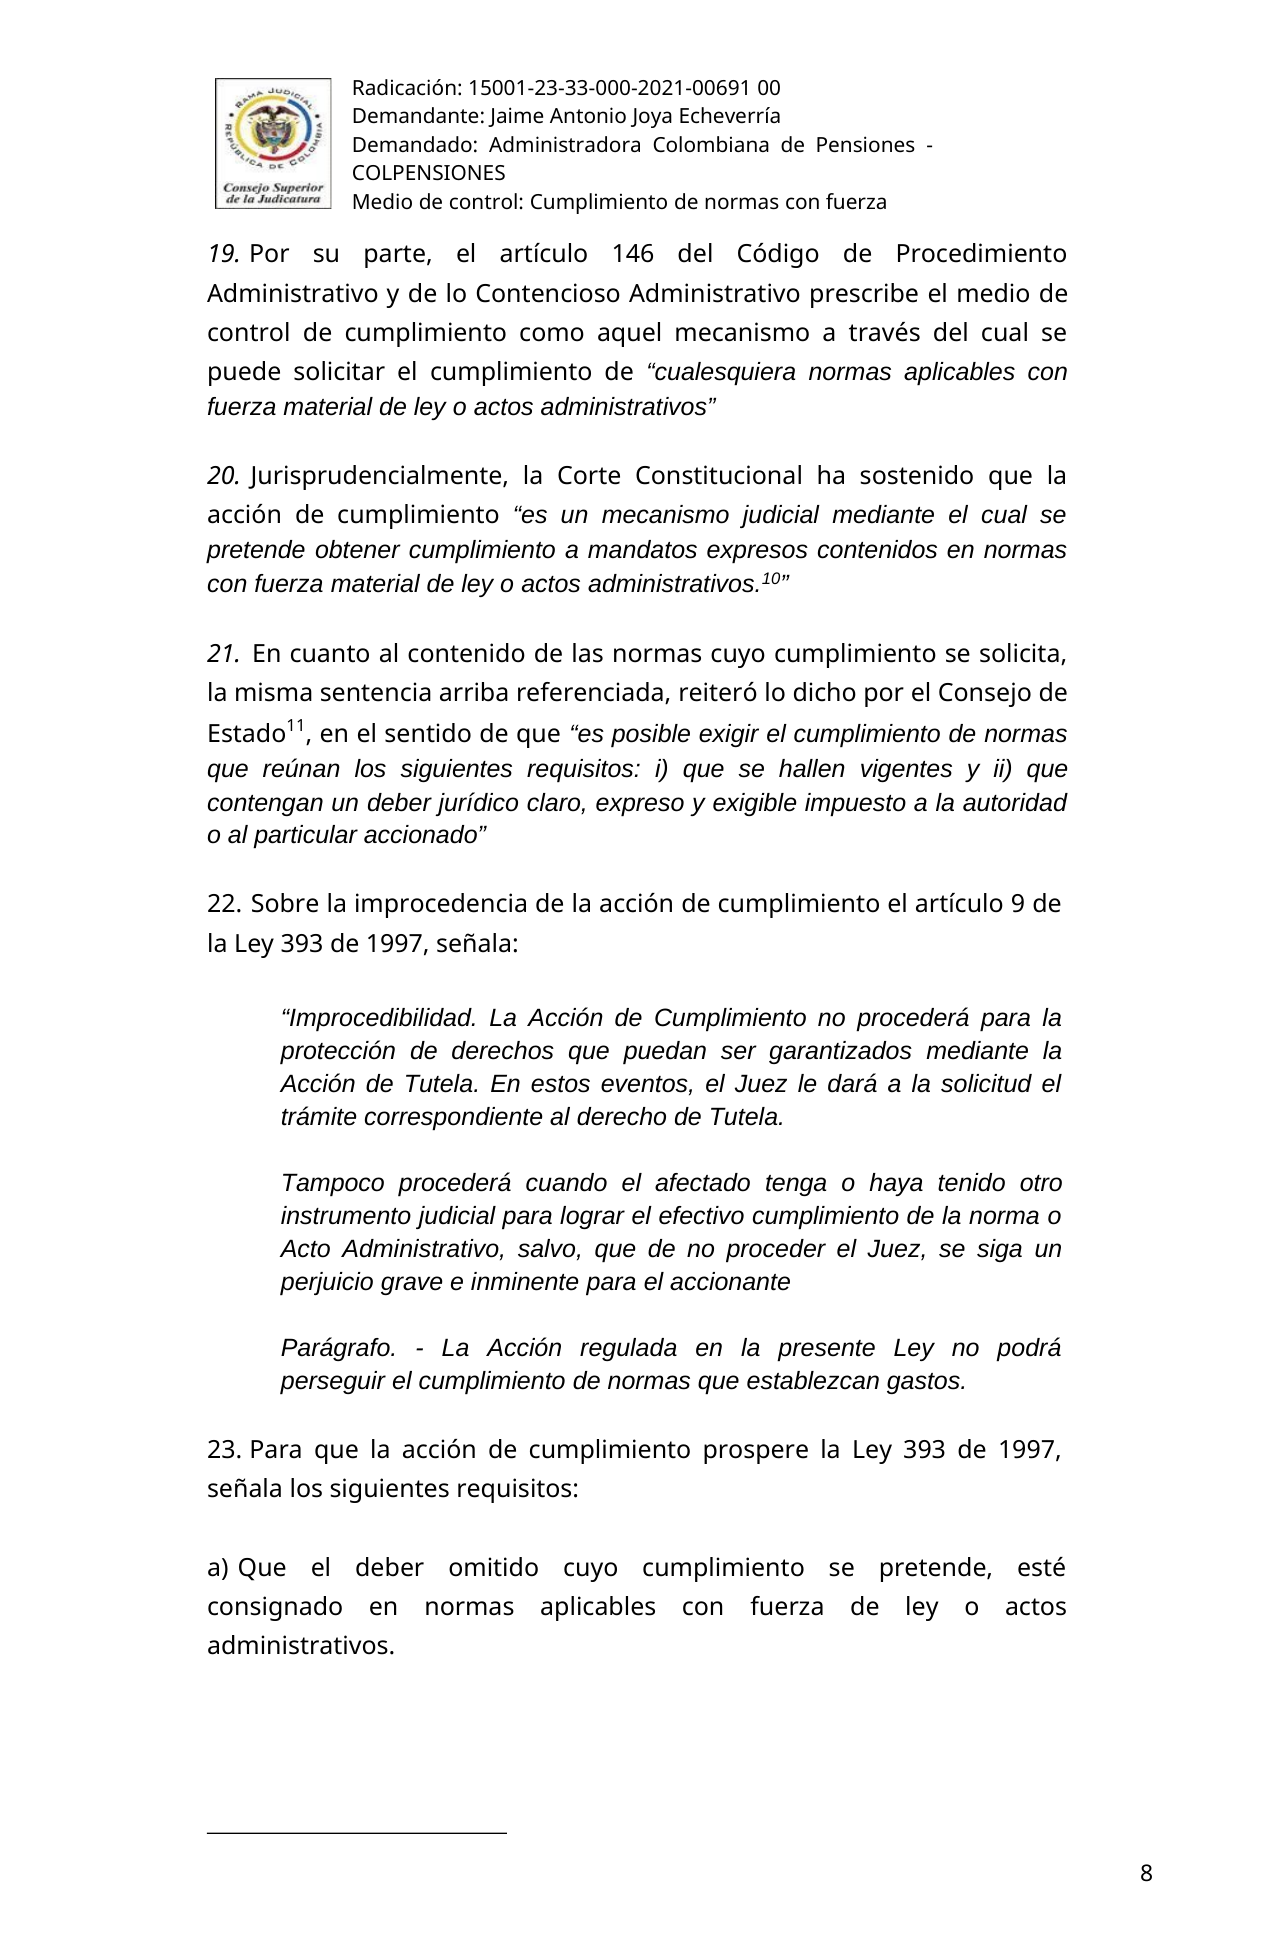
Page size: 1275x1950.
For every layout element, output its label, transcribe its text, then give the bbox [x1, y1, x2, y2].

list Para que la acción de cumplimiento prospere la Ley 393 de 1997, señala los siguientes requisitos: [207, 1432, 1063, 1505]
picture [215, 78, 332, 209]
text Tampoco procederá cuando el afectado tenga o haya tenido otro instrumento judicial para lograr el efectivo cumplimiento de la norma o Acto Administrativo, salvo, que de no proceder el Juez, se siga un perjuicio grave e inminente para el accionante [281, 1168, 1063, 1296]
list Sobre la improcedencia de la acción de cumplimiento el artículo 9 de la Ley 393 de 1997, señala: [207, 886, 1062, 959]
list Por su parte, el artículo 146 del Código de Procedimiento Administrativo y de lo Contencioso Administrativo prescribe el medio de control de cumplimiento como aquel mecanismo a través del cual se puede solicitar el cumplimiento de “cualesquiera normas aplicables con fuerza material de ley o actos administrativos” [207, 236, 1069, 421]
list En cuanto al contenido de las normas cuyo cumplimiento se solicita, la misma sentencia arriba referenciada, reiteró lo dicho por el Consejo de Estado11, en el sentido de que “es posible exigir el cumplimiento de normas que reúnan los siguientes requisitos: i) que se hallen vigentes y ii) que contengan un deber jurídico claro, expreso y exigible impuesto a la autoridad o al particular accionado” [207, 635, 1068, 849]
text Parágrafo. - La Acción regulada en la presente Ley no podrá perseguir el cumplimiento de normas que establezcan gastos. [281, 1333, 1063, 1395]
list Jurisprudencialmente, la Corte Constitucional ha sostenido que la acción de cumplimiento “es un mecanismo judicial mediante el cual se pretende obtener cumplimiento a mandatos expresos contenidos en normas con fuerza material de ley o actos administrativos.10” [207, 458, 1068, 598]
list Que el deber omitido cuyo cumplimiento se pretende, esté consignado en normas aplicables con fuerza de ley o actos administrativos. [207, 1549, 1068, 1662]
text “Improcedibilidad. La Acción de Cumplimiento no procederá para la protección de derechos que puedan ser garantizados mediante la Acción de Tutela. En estos eventos, el Juez le dará a la solicitud el trámite correspondiente al derecho de Tutela. [281, 1003, 1063, 1131]
